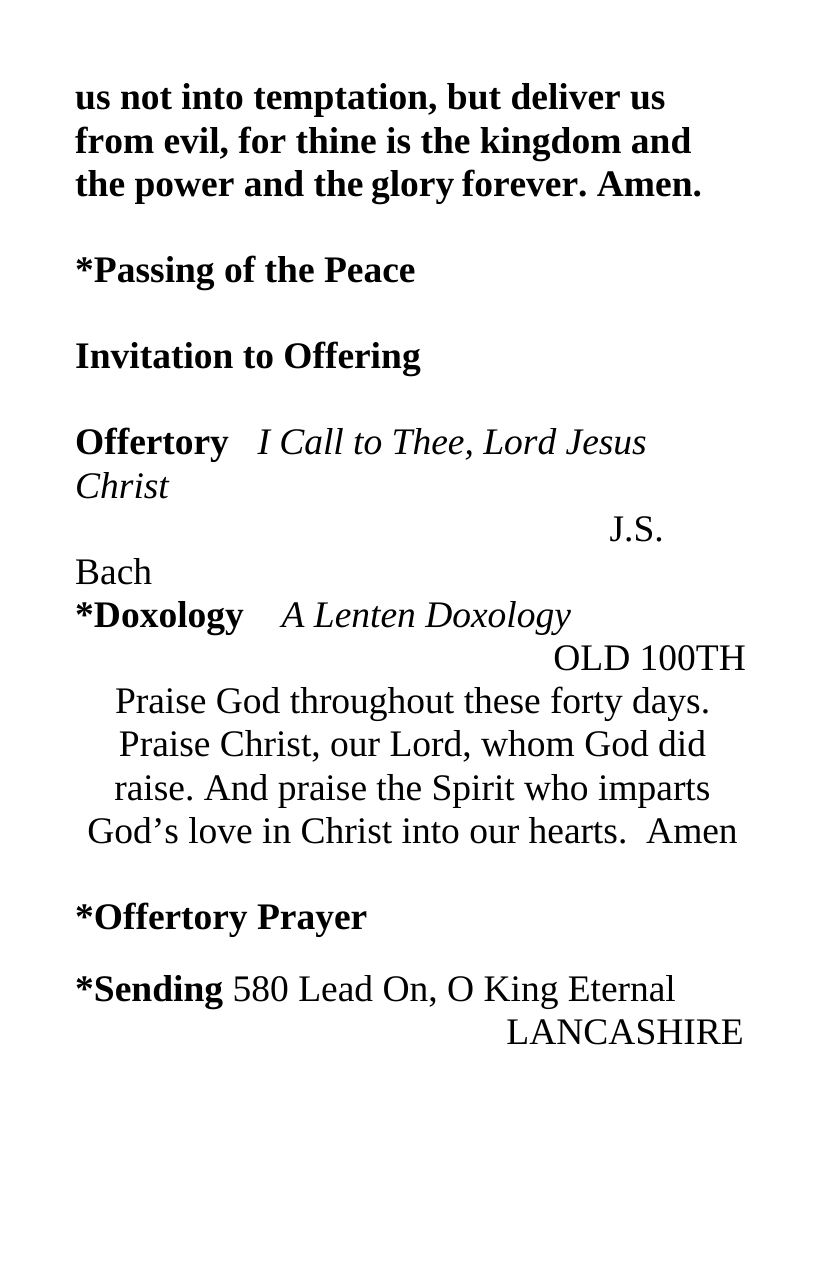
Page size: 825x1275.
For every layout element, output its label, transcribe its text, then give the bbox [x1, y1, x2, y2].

title Invitation to Offering [75, 334, 750, 377]
title J.S. Bach [75, 506, 750, 592]
title God’s love in Christ into our hearts. Amen [75, 808, 750, 851]
title *Passing of the Peace [75, 247, 750, 291]
title *Offertory Prayer [75, 894, 750, 937]
title Praise Christ, our Lord, whom God did raise. And praise the Spirit who imparts [75, 722, 750, 808]
text LANCASHIRE [75, 1009, 750, 1052]
title Praise God throughout these forty days. [75, 679, 750, 722]
text *Sending 580 Lead On, O King Eternal [75, 966, 750, 1009]
title *Doxology A Lenten Doxology [75, 592, 750, 636]
title us not into temptation, but deliver us from evil, for thine is the kingdom and the power and the glory forever. Amen. [75, 75, 750, 204]
title Offertory I Call to Thee, Lord Jesus Christ [75, 420, 750, 506]
title OLD 100TH [75, 636, 750, 679]
